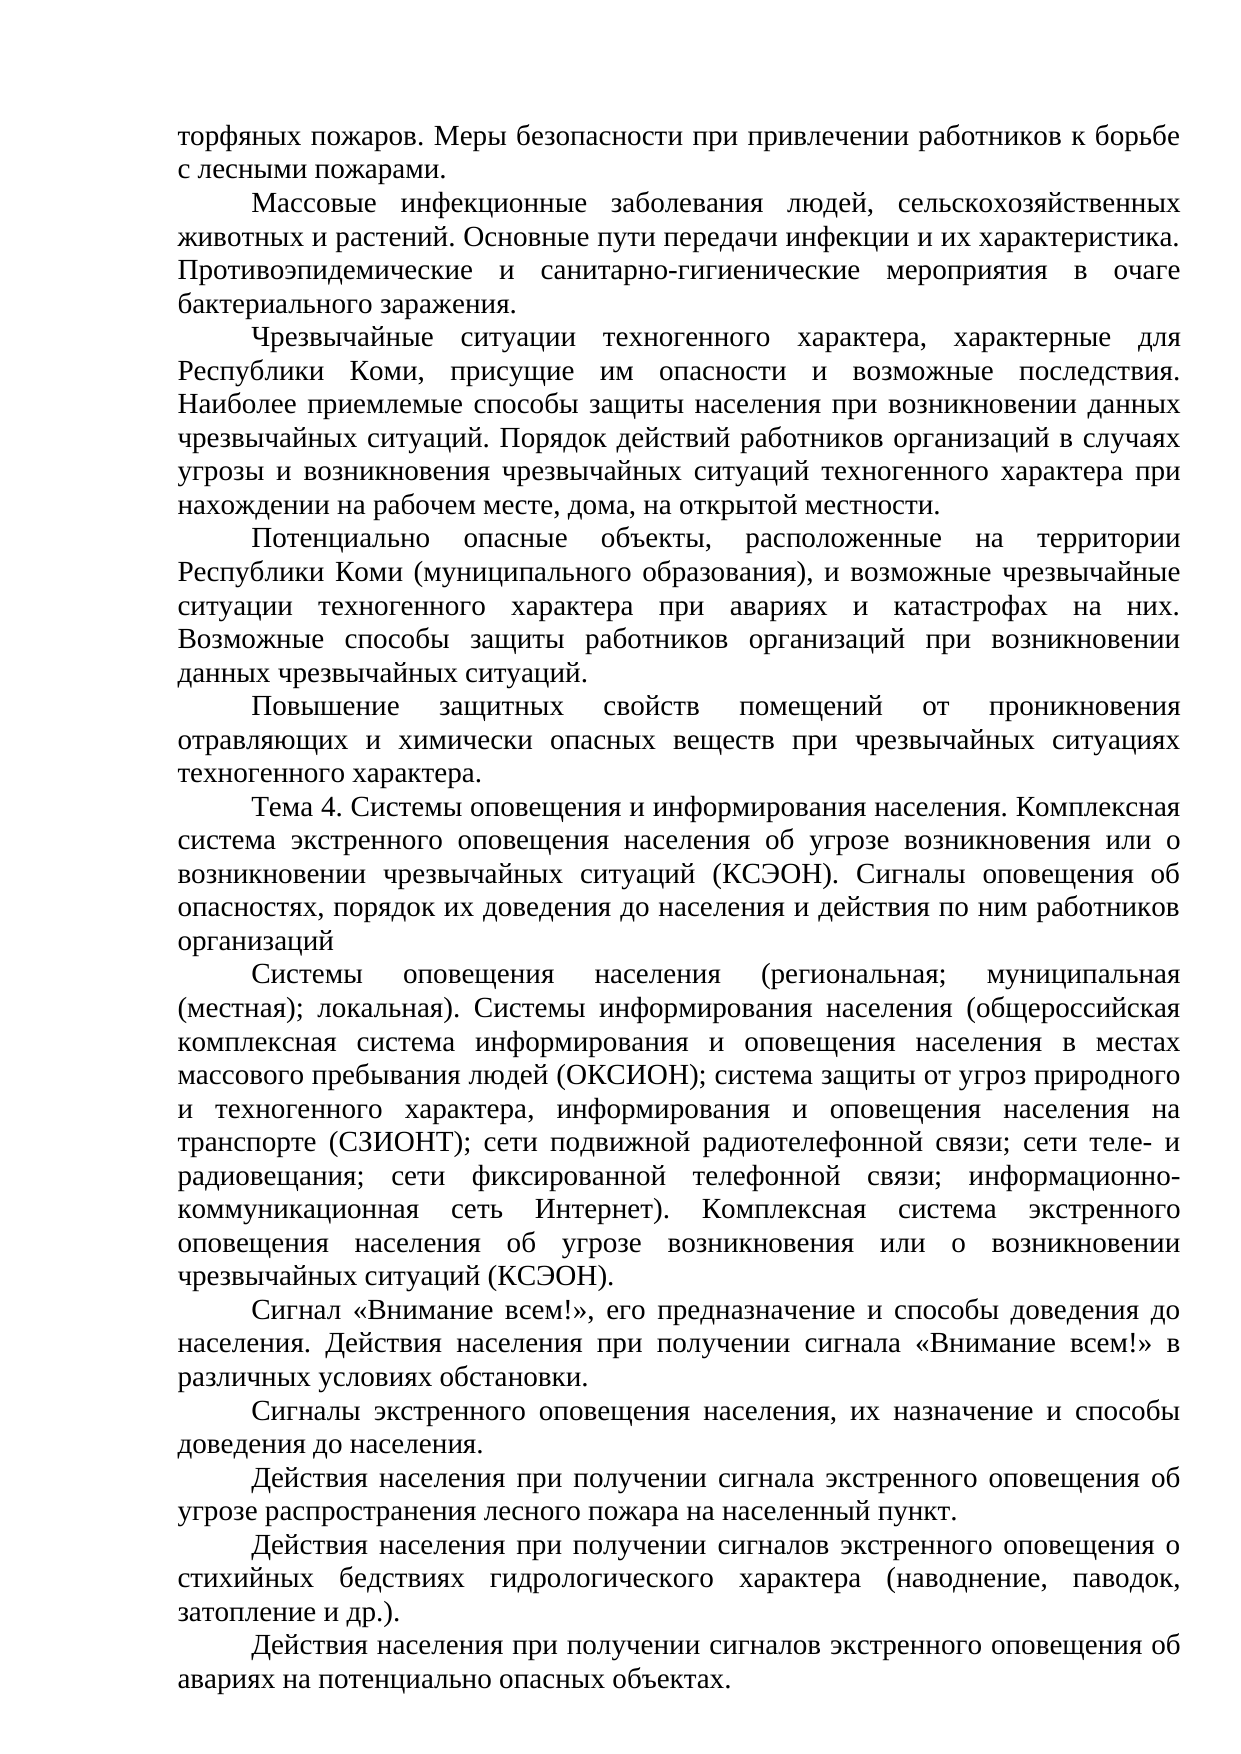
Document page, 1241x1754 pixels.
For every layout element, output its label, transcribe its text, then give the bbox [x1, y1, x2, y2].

text Действия населения при получении сигналов экстренного оповещения об авариях на потенциально опасных объектах. [177, 1627, 1181, 1694]
text Сигнал «Внимание всем!», его предназначение и способы доведения до населения. Действия населения при получении сигнала «Внимание всем!» в различных условиях обстановки. [177, 1292, 1181, 1393]
text Чрезвычайные ситуации техногенного характера, характерные для Республики Коми, присущие им опасности и возможные последствия. Наиболее приемлемые способы защиты населения при возникновении данных чрезвычайных ситуаций. Порядок действий работников организаций в случаях угрозы и возникновения чрезвычайных ситуаций техногенного характера при нахождении на рабочем месте, дома, на открытой местности. [177, 319, 1181, 521]
text Системы оповещения населения (региональная; муниципальная (местная); локальная). Системы информирования населения (общероссийская комплексная система информирования и оповещения населения в местах массового пребывания людей (ОКСИОН); система защиты от угроз природного и техногенного характера, информирования и оповещения населения на транспорте (СЗИОНТ); сети подвижной радиотелефонной связи; сети теле- и радиовещания; сети фиксированной телефонной связи; информационно-коммуникационная сеть Интернет). Комплексная система экстренного оповещения населения об угрозе возникновения или о возникновении чрезвычайных ситуаций (КСЭОН). [177, 957, 1181, 1292]
text Сигналы экстренного оповещения населения, их назначение и способы доведения до населения. [177, 1393, 1181, 1460]
text Массовые инфекционные заболевания людей, сельскохозяйственных животных и растений. Основные пути передачи инфекции и их характеристика. Противоэпидемические и санитарно-гигиенические мероприятия в очаге бактериального заражения. [177, 185, 1181, 319]
text Тема 4. Системы оповещения и информирования населения. Комплексная система экстренного оповещения населения об угрозе возникновения или о возникновении чрезвычайных ситуаций (КСЭОН). Сигналы оповещения об опасностях, порядок их доведения до населения и действия по ним работников организаций [177, 789, 1181, 957]
text Действия населения при получении сигнала экстренного оповещения об угрозе распространения лесного пожара на населенный пункт. [177, 1460, 1181, 1527]
text Потенциально опасные объекты, расположенные на территории Республики Коми (муниципального образования), и возможные чрезвычайные ситуации техногенного характера при авариях и катастрофах на них. Возможные способы защиты работников организаций при возникновении данных чрезвычайных ситуаций. [177, 521, 1181, 688]
text Действия населения при получении сигналов экстренного оповещения о стихийных бедствиях гидрологического характера (наводнение, паводок, затопление и др.). [177, 1527, 1181, 1627]
text Повышение защитных свойств помещений от проникновения отравляющих и химически опасных веществ при чрезвычайных ситуациях техногенного характера. [177, 688, 1181, 789]
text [177, 118, 1181, 185]
